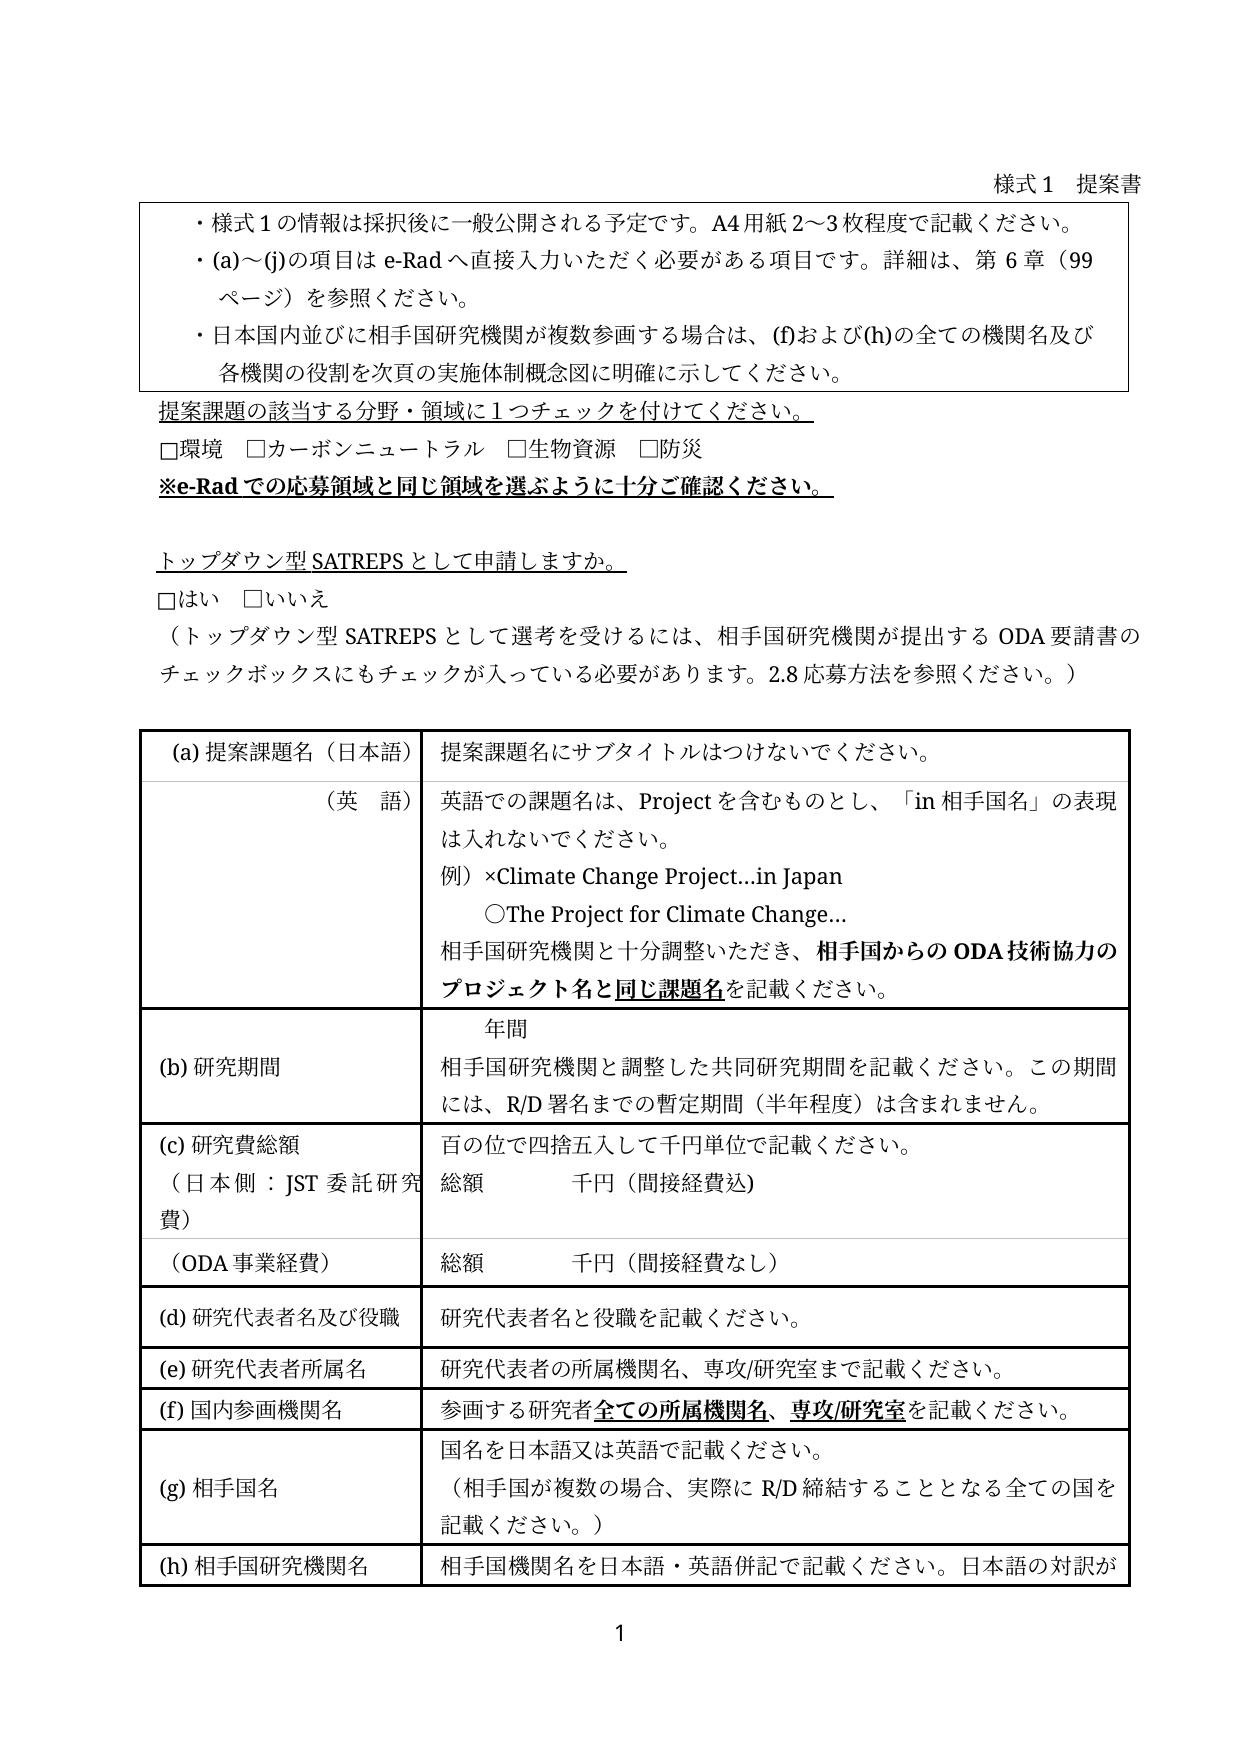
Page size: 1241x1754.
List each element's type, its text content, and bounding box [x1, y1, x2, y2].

text □はい □いいえ [112, 579, 1141, 617]
table_cell (e) 研究代表者所属名 [142, 1349, 420, 1387]
table_cell 研究代表者の所属機関名、専攻/研究室まで記載ください。 [423, 1349, 1128, 1387]
text 様式1 提案書 [151, 164, 1141, 202]
table_cell 参画する研究者全ての所属機関名、専攻/研究室を記載ください。 [423, 1390, 1128, 1428]
table_cell 英語での課題名は、Projectを含むものとし、「in 相手国名」の表現は入れないでください。 例）×Climate Change Project…in Japan ○The Project for Climate Change… 相手国研究機関と十分調整いただき、相手国からのODA技術協力のプロジェクト名と同じ課題名を記載ください。 [423, 782, 1128, 1007]
table_cell (c) 研究費総額 （日本側：JST委託研究費） [142, 1125, 420, 1238]
table_cell 年間 相手国研究機関と調整した共同研究期間を記載ください。この期間には、R/D署名までの暫定期間（半年程度）は含まれません。 [423, 1010, 1128, 1122]
text トップダウン型SATREPSとして申請しますか。 [112, 542, 1141, 579]
table_header (a) 提案課題名（日本語） [142, 732, 420, 781]
table_cell （ODA事業経費） [142, 1239, 420, 1284]
table_cell 百の位で四捨五入して千円単位で記載ください。 総額 千円（間接経費込) [423, 1125, 1128, 1238]
table_header ・様式1の情報は採択後に一般公開される予定です。A4用紙2～3枚程度で記載ください。 ・(a)～(j)の項目はe-Radへ直接入力いただく必要がある項目です。詳細は、第6章（99ページ）を参照ください。 ・日本国内並びに相手国研究機関が複数参画する場合は、(f)および(h)の全ての機関名及び各機関の役割を次頁の実施体制概念図に明確に示してください。 [140, 203, 1128, 391]
text （トップダウン型SATREPSとして選考を受けるには、相手国研究機関が提出するODA要請書のチェックボックスにもチェックが入っている必要があります。2.8 応募方法を参照ください。） [159, 617, 1141, 692]
text □環境 □カーボンニュートラル □生物資源 □防災 [151, 429, 1141, 467]
table_cell (f) 国内参画機関名 [142, 1390, 420, 1428]
table_cell (d) 研究代表者名及び役職 [142, 1288, 420, 1346]
table_cell 国名を日本語又は英語で記載ください。 （相手国が複数の場合、実際にR/D締結することとなる全ての国を記載ください。） [423, 1431, 1128, 1543]
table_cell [423, 1546, 1128, 1584]
text ※e-Radでの応募領域と同じ領域を選ぶように十分ご確認ください。 [151, 467, 1141, 504]
table_cell (h) 相手国研究機関名 [142, 1546, 420, 1584]
text 提案課題の該当する分野・領域に１つチェックを付けてください。 [151, 392, 1141, 429]
table_cell （英 語） [142, 782, 420, 1007]
table_cell (b) 研究期間 [142, 1010, 420, 1122]
table_header 提案課題名にサブタイトルはつけないでください。 [423, 732, 1128, 781]
table_cell 総額 千円（間接経費なし） [423, 1239, 1128, 1284]
table_cell 研究代表者名と役職を記載ください。 [423, 1288, 1128, 1346]
table_cell (g) 相手国名 [142, 1431, 420, 1543]
